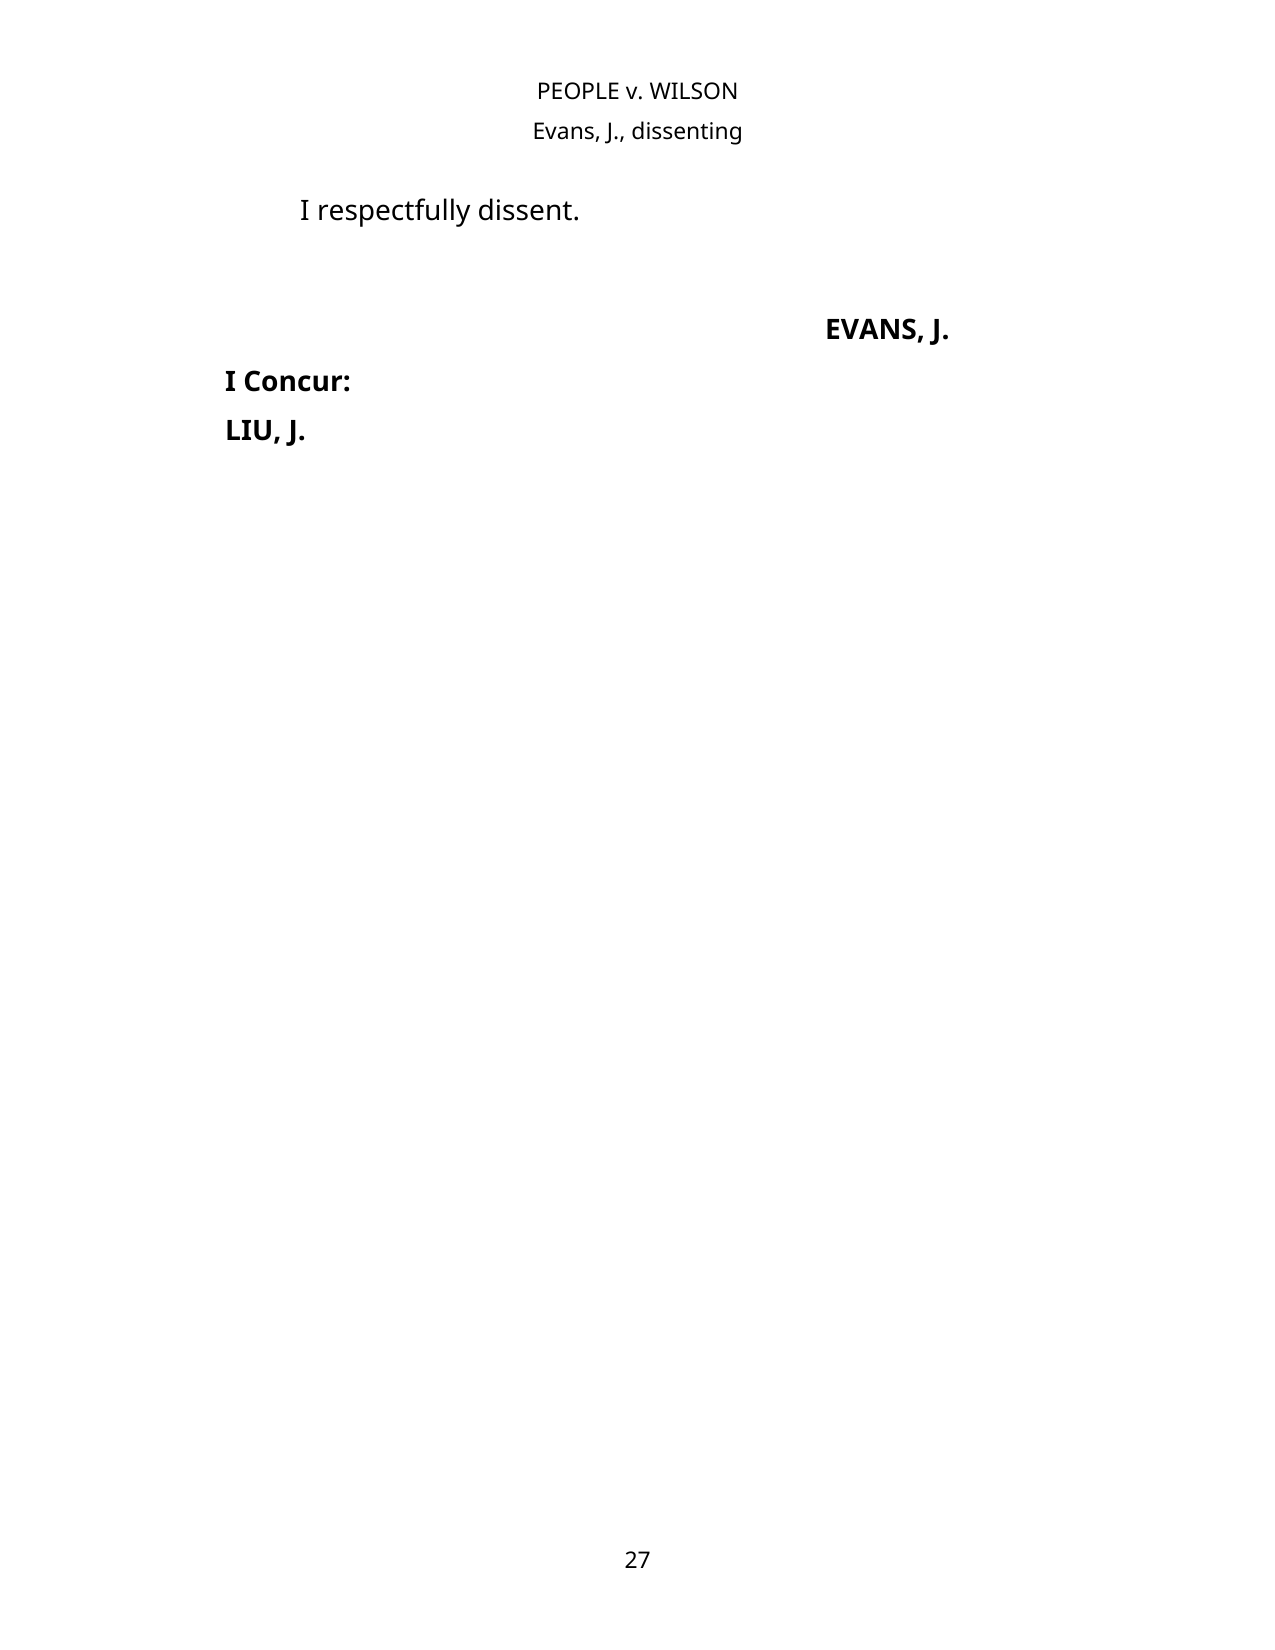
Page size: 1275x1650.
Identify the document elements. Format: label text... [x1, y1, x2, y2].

text I Concur: [225, 358, 1050, 400]
text I respectfully dissent. [225, 187, 1050, 229]
text LIU, J. [225, 410, 1050, 449]
text EVANS, J. [225, 306, 1050, 348]
